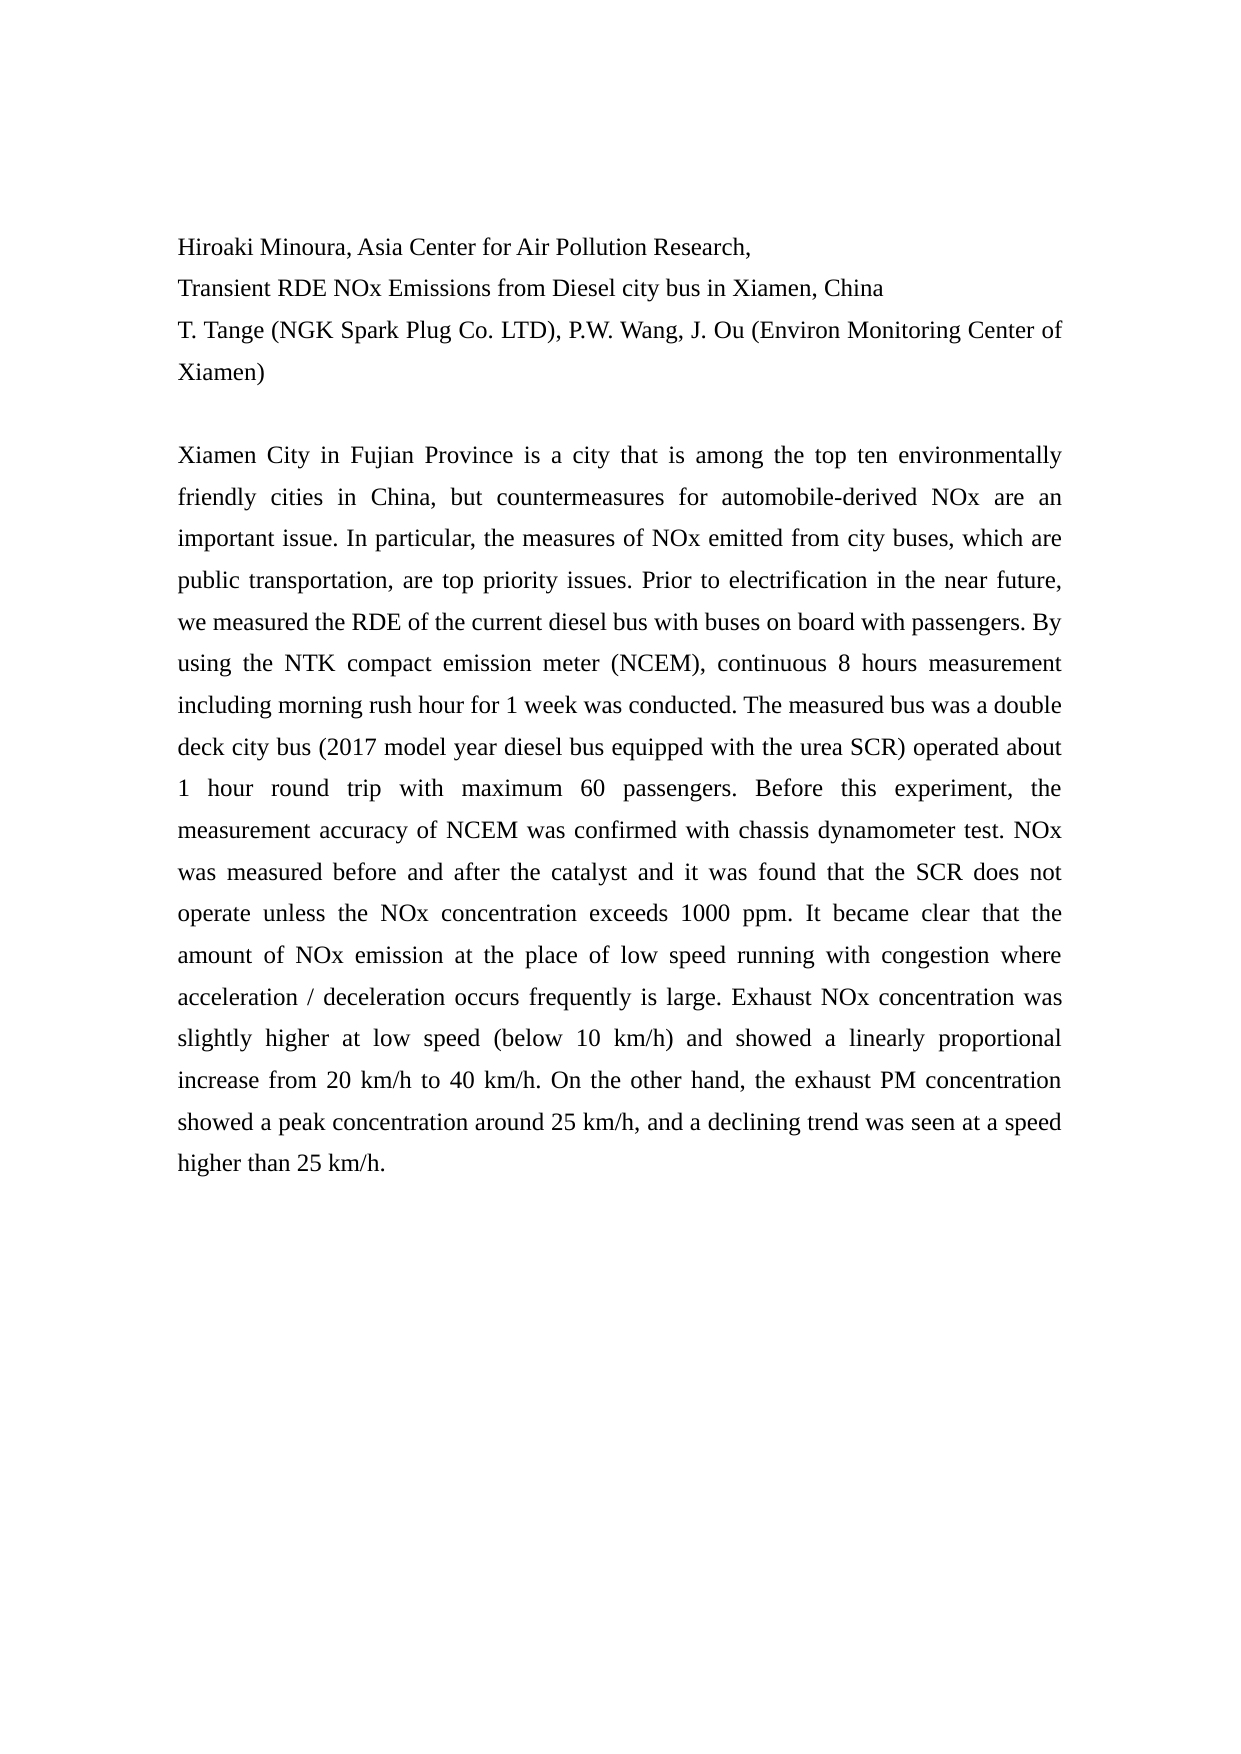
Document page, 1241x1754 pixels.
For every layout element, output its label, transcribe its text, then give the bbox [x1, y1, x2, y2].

text Hiroaki Minoura, Asia Center for Air Pollution Research, [177, 225, 1063, 267]
text Transient RDE NOx Emissions from Diesel city bus in Xiamen, China [177, 267, 1063, 308]
text Xiamen City in Fujian Province is a city that is among the top ten environmentally friendly cities in China, but countermeasures for automobile-derived NOx are an important issue. In particular, the measures of NOx emitted from city buses, which are public transportation, are top priority issues. Prior to electrification in the near future, we measured the RDE of the current diesel bus with buses on board with passengers. By using the NTK compact emission meter (NCEM), continuous 8 hours measurement including morning rush hour for 1 week was conducted. The measured bus was a double deck city bus (2017 model year diesel bus equipped with the urea SCR) operated about 1 hour round trip with maximum 60 passengers. Before this experiment, the measurement accuracy of NCEM was confirmed with chassis dynamometer test. NOx was measured before and after the catalyst and it was found that the SCR does not operate unless the NOx concentration exceeds 1000 ppm. It became clear that the amount of NOx emission at the place of low speed running with congestion where acceleration / deceleration occurs frequently is large. Exhaust NOx concentration was slightly higher at low speed (below 10 km/h) and showed a linearly proportional increase from 20 km/h to 40 km/h. On the other hand, the exhaust PM concentration showed a peak concentration around 25 km/h, and a declining trend was seen at a speed higher than 25 km/h. [177, 433, 1063, 1183]
text T. Tange (NGK Spark Plug Co. LTD), P.W. Wang, J. Ou (Environ Monitoring Center of Xiamen) [177, 308, 1063, 392]
